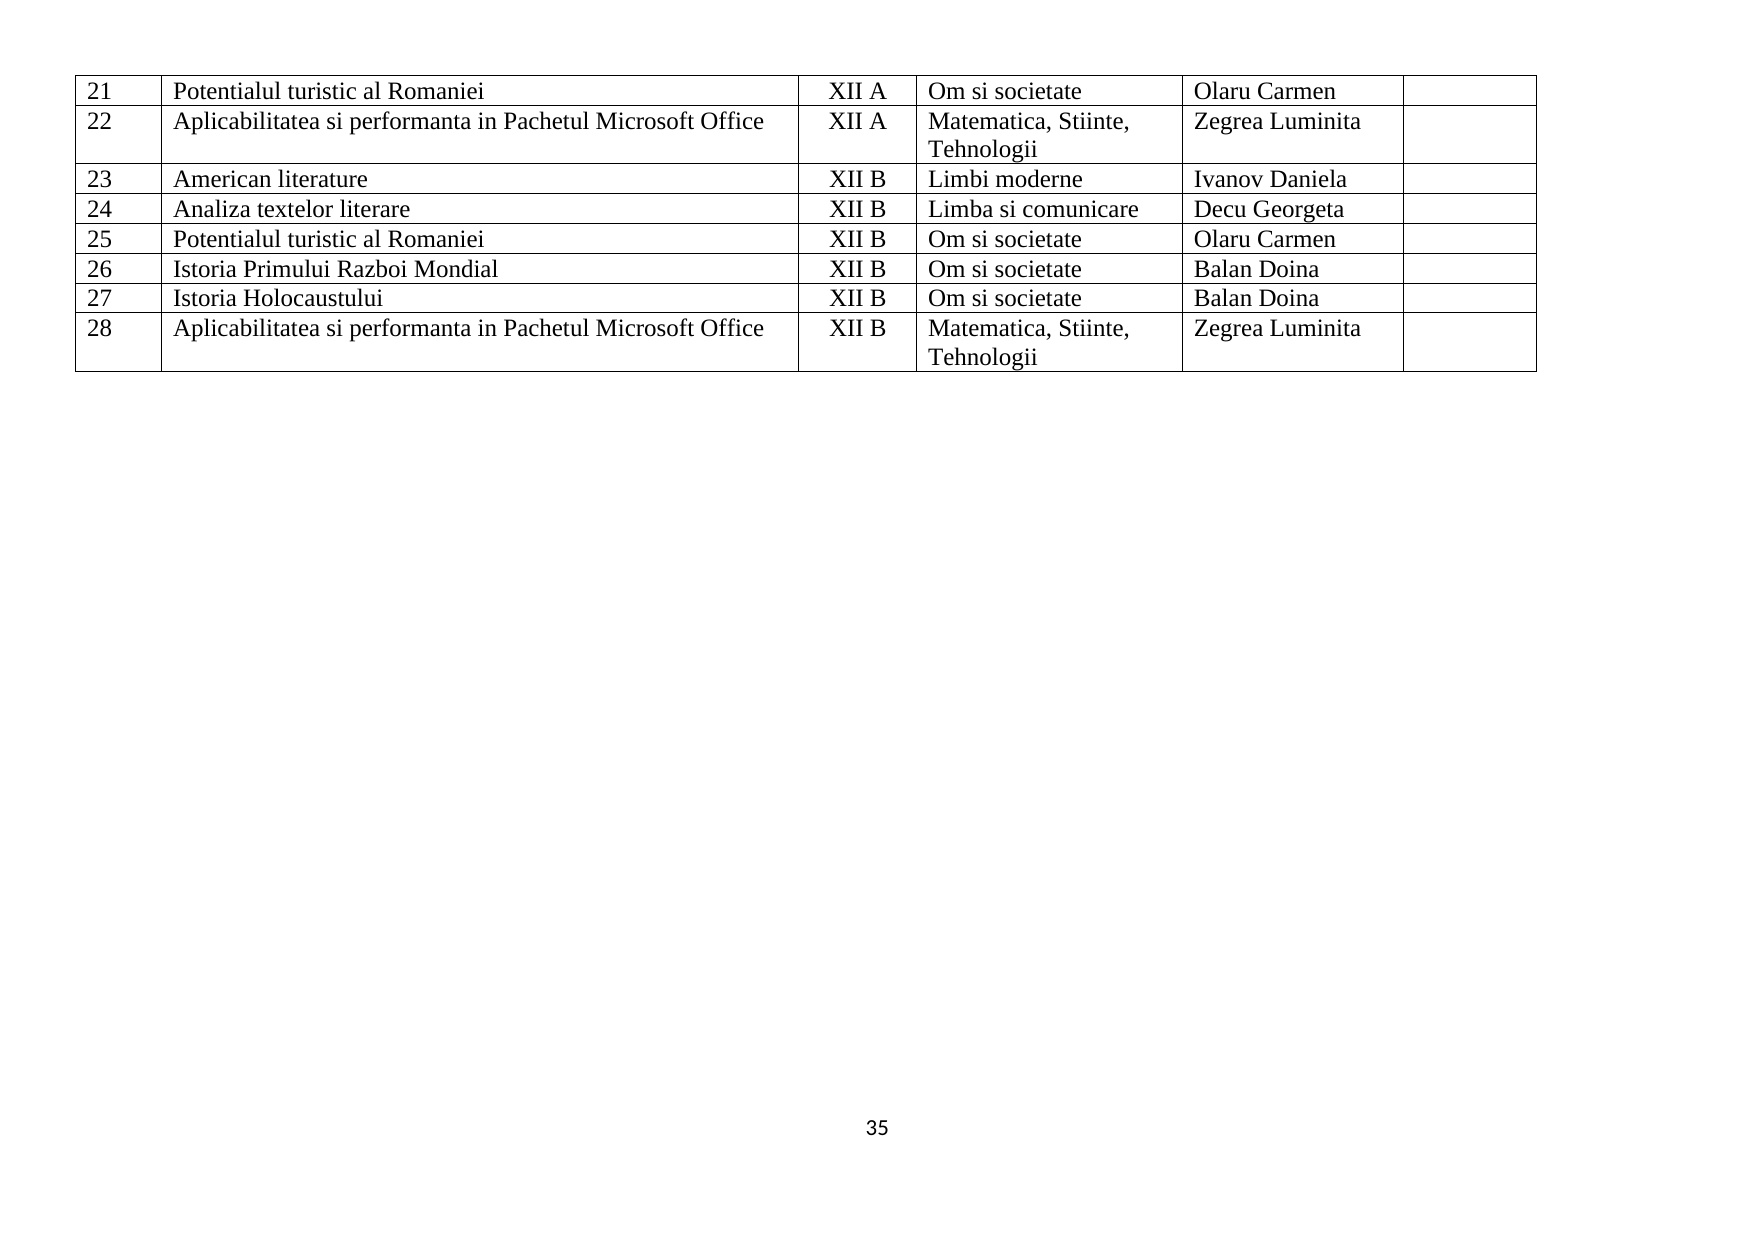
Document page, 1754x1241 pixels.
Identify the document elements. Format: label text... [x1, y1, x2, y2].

table_cell Limbi moderne [917, 164, 1182, 193]
table_cell Matematica, Stiinte, Tehnologii [917, 313, 1182, 371]
table_cell Aplicabilitatea si performanta in Pachetul Microsoft Office [162, 313, 798, 371]
table_cell Zegrea Luminita [1183, 106, 1403, 163]
table_cell XII B [799, 194, 916, 223]
table_cell [1404, 224, 1536, 253]
table_cell Aplicabilitatea si performanta in Pachetul Microsoft Office [162, 106, 798, 163]
table_cell XII B [799, 313, 916, 371]
table_cell 26 [76, 254, 161, 282]
table_cell XII A [799, 106, 916, 163]
table_cell [1404, 194, 1536, 223]
table_cell Istoria Primului Razboi Mondial [162, 254, 798, 282]
table_cell 21 [76, 76, 161, 105]
table_cell Balan Doina [1183, 254, 1403, 282]
table_cell Analiza textelor literare [162, 194, 798, 223]
table_cell Om si societate [917, 284, 1182, 312]
table_cell American literature [162, 164, 798, 193]
table_cell Ivanov Daniela [1183, 164, 1403, 193]
table_cell Zegrea Luminita [1183, 313, 1403, 371]
table_cell [1404, 76, 1536, 105]
table_cell 22 [76, 106, 161, 163]
table_cell [1404, 284, 1536, 312]
table_cell Limba si comunicare [917, 194, 1182, 223]
table_cell Olaru Carmen [1183, 224, 1403, 253]
table_cell [1404, 254, 1536, 282]
table_cell [1404, 164, 1536, 193]
table_cell Potentialul turistic al Romaniei [162, 224, 798, 253]
table_cell Potentialul turistic al Romaniei [162, 76, 798, 105]
table_cell 25 [76, 224, 161, 253]
table_cell Istoria Holocaustului [162, 284, 798, 312]
table_cell Balan Doina [1183, 284, 1403, 312]
table_cell XII B [799, 284, 916, 312]
table_cell Om si societate [917, 254, 1182, 282]
table_cell 27 [76, 284, 161, 312]
table_cell 23 [76, 164, 161, 193]
table_cell XII A [799, 76, 916, 105]
table_cell 28 [76, 313, 161, 371]
table_cell XII B [799, 224, 916, 253]
table_cell 24 [76, 194, 161, 223]
table_cell Om si societate [917, 224, 1182, 253]
table_cell Matematica, Stiinte, Tehnologii [917, 106, 1182, 163]
table_cell [1404, 106, 1536, 163]
table_cell Decu Georgeta [1183, 194, 1403, 223]
table_cell Om si societate [917, 76, 1182, 105]
table_cell XII B [799, 164, 916, 193]
table_cell Olaru Carmen [1183, 76, 1403, 105]
table_cell [1404, 313, 1536, 371]
table_cell XII B [799, 254, 916, 282]
